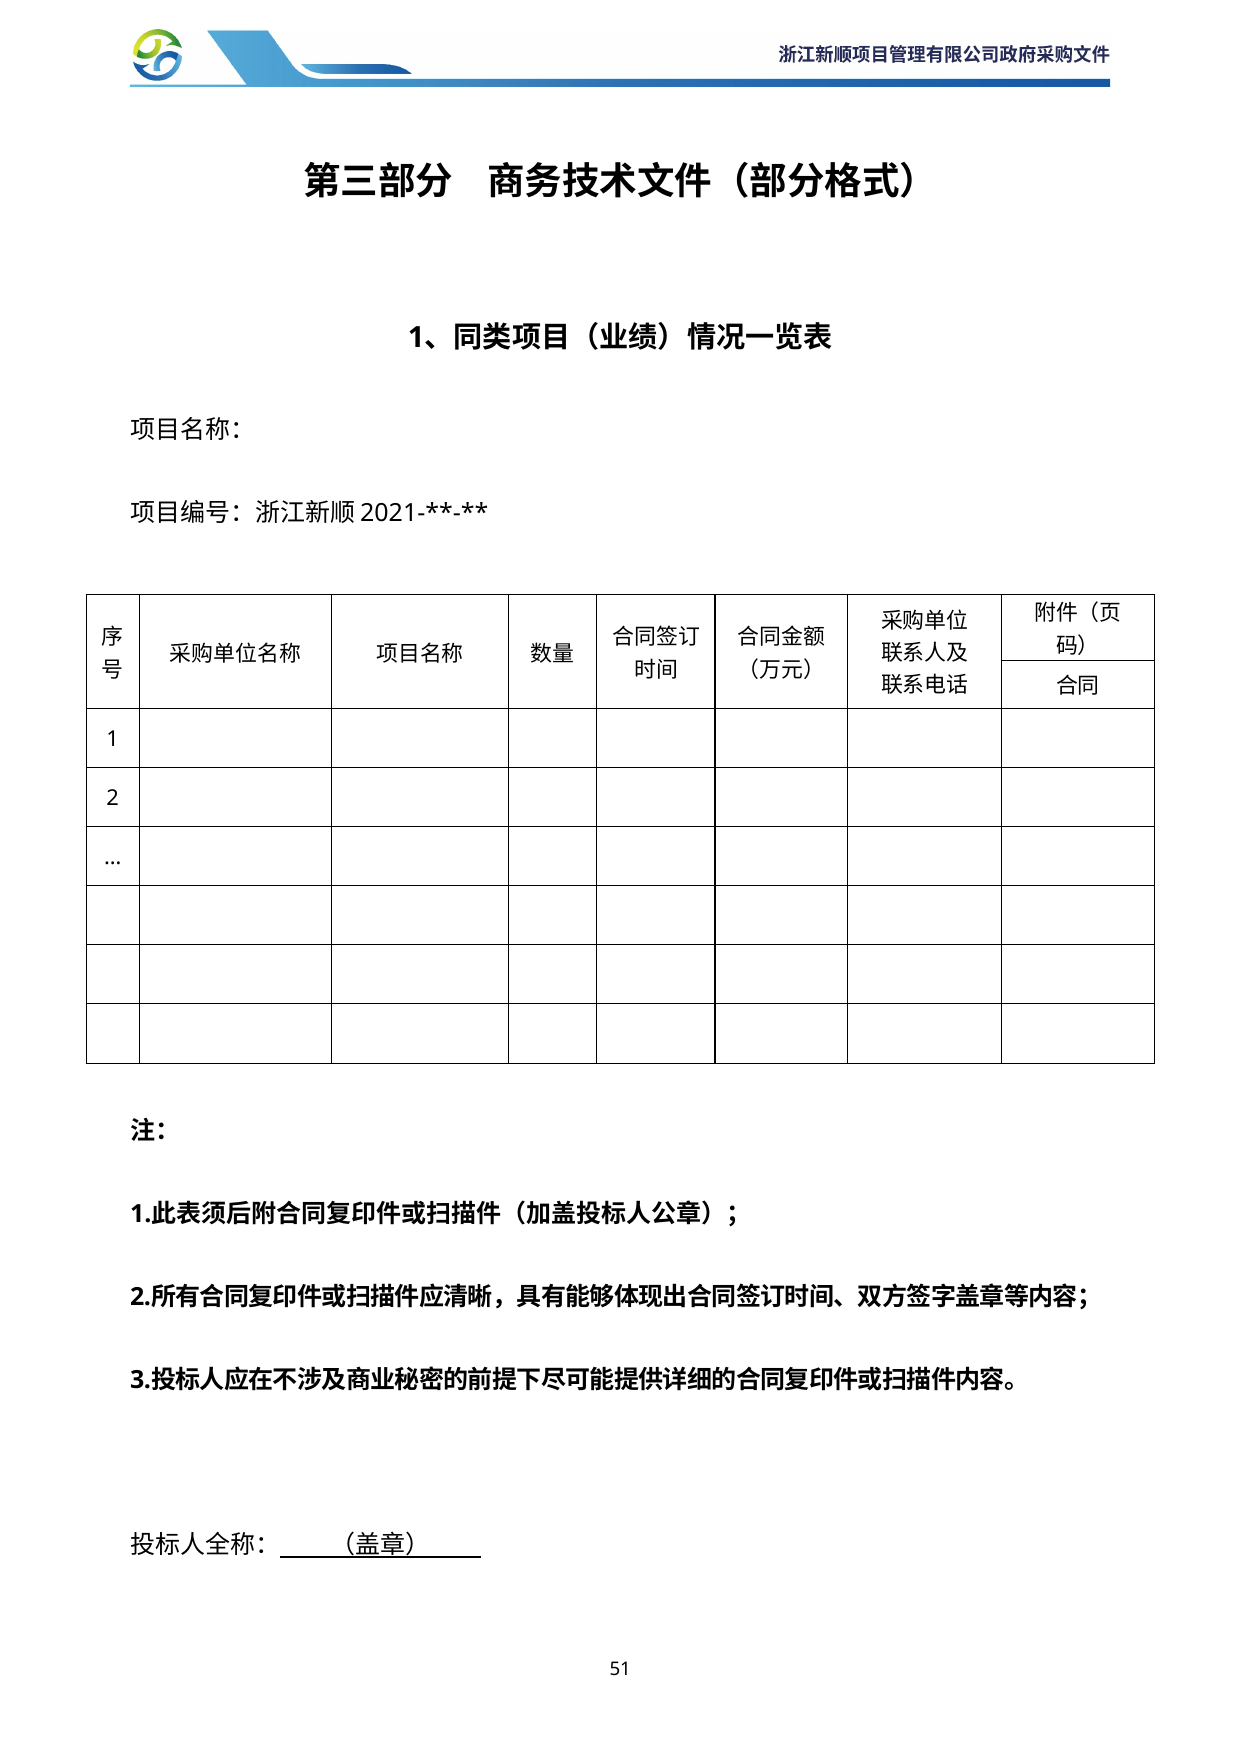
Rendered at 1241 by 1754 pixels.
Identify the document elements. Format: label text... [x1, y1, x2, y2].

table_cell [848, 945, 1001, 1003]
table_cell [509, 945, 596, 1003]
table_cell [332, 886, 508, 944]
table_cell [332, 945, 508, 1003]
table_cell [509, 1004, 596, 1062]
table_cell [597, 886, 714, 944]
text 项目编号：浙江新顺2021-**-** [130, 478, 1110, 543]
table_cell [140, 1004, 331, 1062]
table_cell [509, 827, 596, 885]
table_cell [1002, 709, 1154, 767]
table_header 项目名称 [332, 595, 508, 708]
table_cell [332, 1004, 508, 1062]
table_cell [597, 768, 714, 826]
table_header 采购单位名称 [140, 595, 331, 708]
table_cell [716, 709, 847, 767]
text 第三部分 商务技术文件（部分格式） [130, 146, 1110, 211]
text 投标人全称： （盖章） [130, 1510, 1110, 1575]
table_header 合同签订时间 [597, 595, 714, 708]
subtitle 1、同类项目（业绩）情况一览表 [130, 303, 1110, 368]
table_header 数量 [509, 595, 596, 708]
text 1.此表须后附合同复印件或扫描件（加盖投标人公章）； [130, 1179, 1110, 1244]
table_cell [597, 945, 714, 1003]
table_cell [87, 1004, 139, 1062]
table_header 合同金额 （万元） [716, 595, 847, 708]
table_cell [716, 768, 847, 826]
table_cell [848, 709, 1001, 767]
table_cell [332, 709, 508, 767]
table_cell [716, 827, 847, 885]
table_cell [1002, 945, 1154, 1003]
table_cell [1002, 886, 1154, 944]
table_cell … [87, 827, 139, 885]
table_header 序号 [87, 595, 139, 708]
table_cell [140, 886, 331, 944]
table_cell [716, 1004, 847, 1062]
table_cell [716, 945, 847, 1003]
text 注： [130, 1096, 1110, 1161]
table_cell [509, 709, 596, 767]
table_cell [140, 945, 331, 1003]
picture [129, 29, 1111, 87]
table_cell [848, 827, 1001, 885]
text 2.所有合同复印件或扫描件应清晰，具有能够体现出合同签订时间、双方签字盖章等内容； [130, 1262, 1110, 1327]
table_cell 1 [87, 709, 139, 767]
table_cell [332, 827, 508, 885]
table_cell [140, 768, 331, 826]
table_header 采购单位 联系人及 联系电话 [848, 595, 1001, 708]
table_cell [1002, 1004, 1154, 1062]
table_cell [140, 709, 331, 767]
table_cell [1002, 827, 1154, 885]
table_cell [509, 886, 596, 944]
table_cell [597, 709, 714, 767]
table_cell [87, 886, 139, 944]
table_cell [1002, 768, 1154, 826]
text 3.投标人应在不涉及商业秘密的前提下尽可能提供详细的合同复印件或扫描件内容。 [130, 1345, 1110, 1410]
table_cell [848, 886, 1001, 944]
table_cell [848, 768, 1001, 826]
table_cell [848, 1004, 1001, 1062]
table_cell [87, 945, 139, 1003]
table_cell [597, 827, 714, 885]
text 项目名称： [130, 395, 1110, 460]
table_header 附件（页码） [1002, 595, 1154, 660]
table_cell [509, 768, 596, 826]
table_cell 合同 [1002, 661, 1154, 708]
table_cell 2 [87, 768, 139, 826]
table_cell [332, 768, 508, 826]
table_cell [140, 827, 331, 885]
table_cell [716, 886, 847, 944]
table_cell [597, 1004, 714, 1062]
